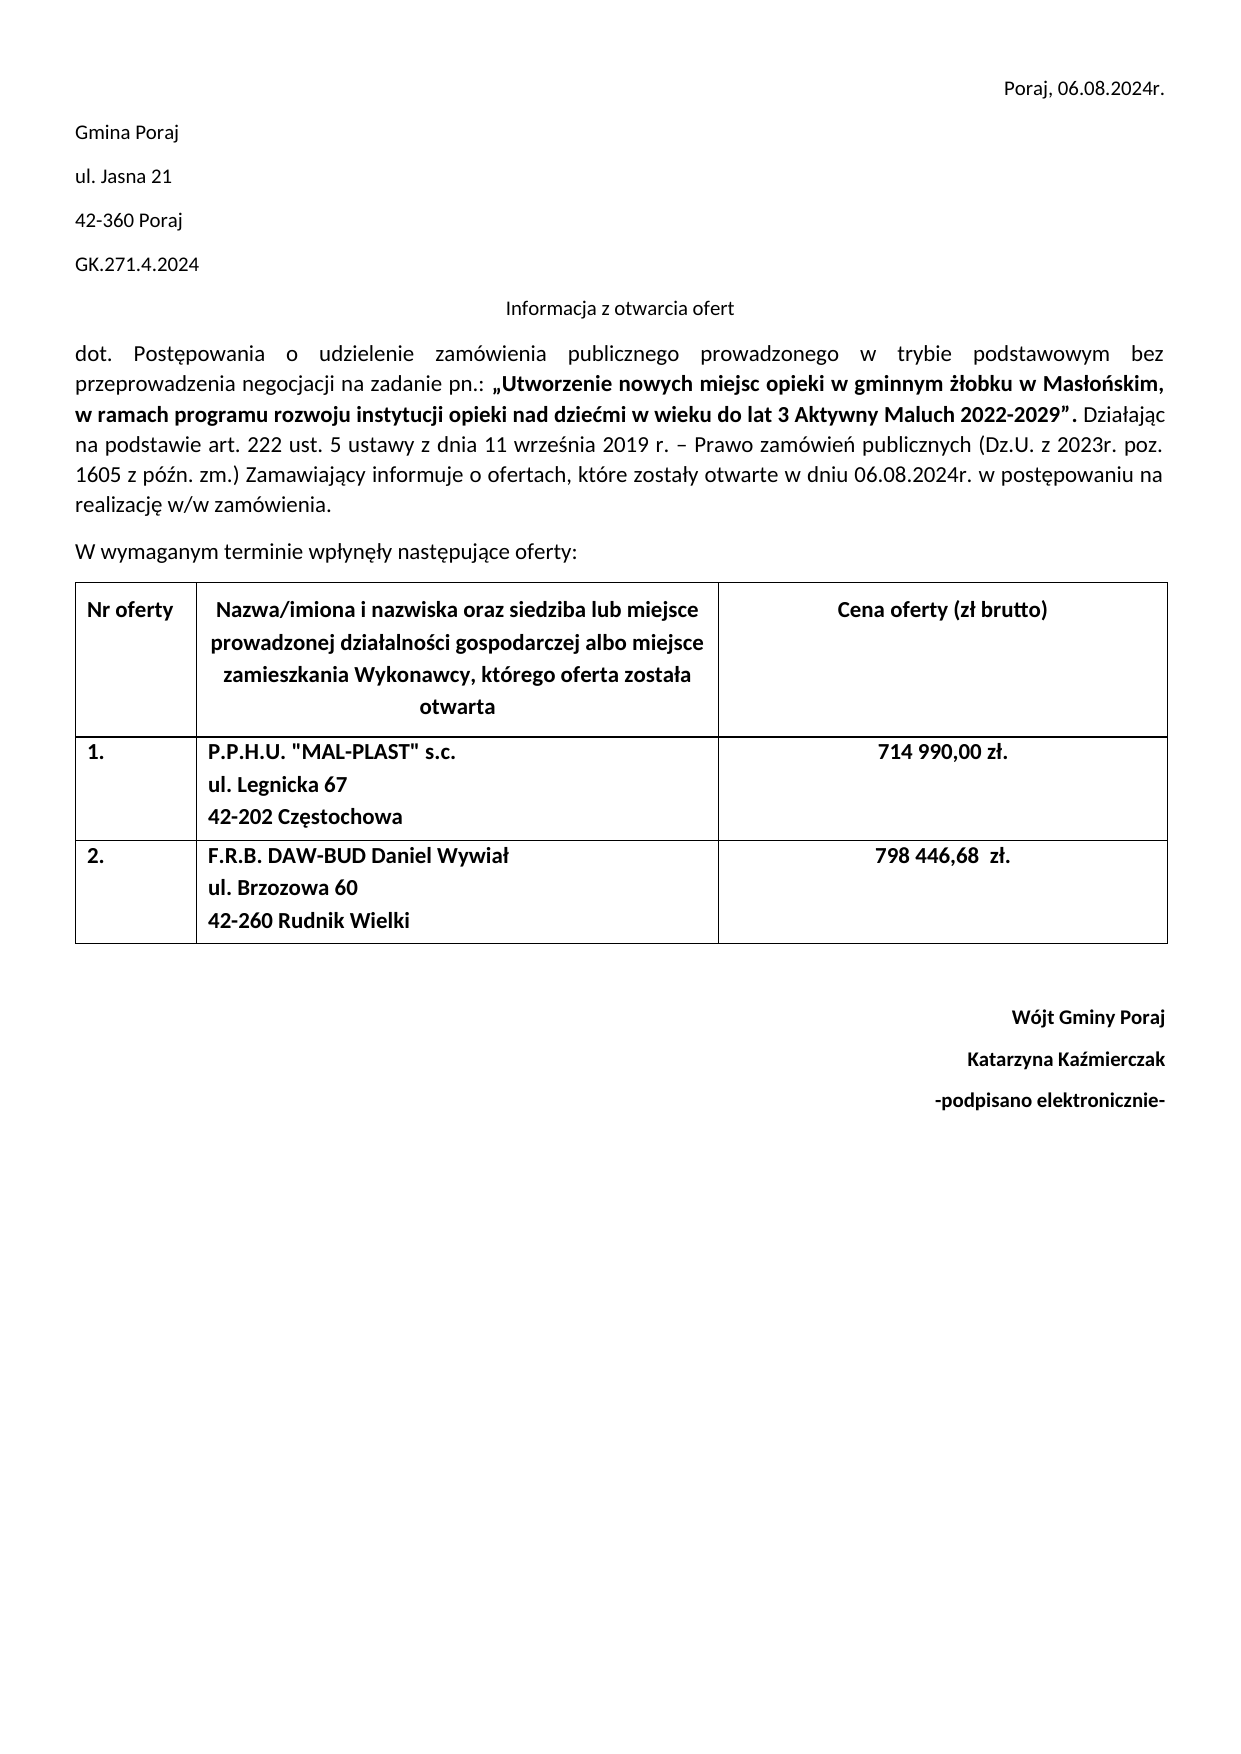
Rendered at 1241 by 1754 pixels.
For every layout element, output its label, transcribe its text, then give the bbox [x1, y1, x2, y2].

text Gmina Poraj [75, 119, 1165, 144]
text Wójt Gminy Poraj [75, 1004, 1165, 1029]
text 42-360 Poraj [75, 207, 1165, 233]
table_cell 798 446,68 zł. [719, 841, 1167, 943]
table_cell 714 990,00 zł. [719, 738, 1167, 840]
text W wymaganym terminie wpłynęły następujące oferty: [75, 537, 1165, 565]
text dot. Postępowania o udzielenie zamówienia publicznego prowadzonego w trybie podstawowym bez przeprowadzenia negocjacji na zadanie pn.: „Utworzenie nowych miejsc opieki w gminnym żłobku w Masłońskim, w ramach programu rozwoju instytucji opieki nad dziećmi w wieku do lat 3 Aktywny Maluch 2022-2029”. Działając na podstawie art. 222 ust. 5 ustawy z dnia 11 września 2019 r. – Prawo zamówień publicznych (Dz.U. z 2023r. poz. 1605 z późn. zm.) Zamawiający informuje o ofertach, które zostały otwarte w dniu 06.08.2024r. w postępowaniu na realizację w/w zamówienia. [75, 339, 1165, 518]
table_header Cena oferty (zł brutto) [719, 583, 1167, 736]
table_cell F.R.B. DAW-BUD Daniel Wywiał ul. Brzozowa 60 42-260 Rudnik Wielki [197, 841, 718, 943]
text ul. Jasna 21 [75, 163, 1165, 188]
table_header Nr oferty [76, 583, 196, 736]
table_cell 1. [76, 738, 196, 840]
table_header Nazwa/imiona i nazwiska oraz siedziba lub miejsce prowadzonej działalności gospodarczej albo miejsce zamieszkania Wykonawcy, którego oferta została otwarta [197, 583, 718, 736]
text -podpisano elektronicznie- [75, 1087, 1165, 1113]
table_cell 2. [76, 841, 196, 943]
text Poraj, 06.08.2024r. [75, 75, 1165, 100]
table_cell P.P.H.U. "MAL-PLAST" s.c. ul. Legnicka 67 42-202 Częstochowa [197, 738, 718, 840]
text Katarzyna Kaźmierczak [75, 1046, 1165, 1071]
text GK.271.4.2024 [75, 251, 1165, 277]
text Informacja z otwarcia ofert [75, 295, 1165, 321]
